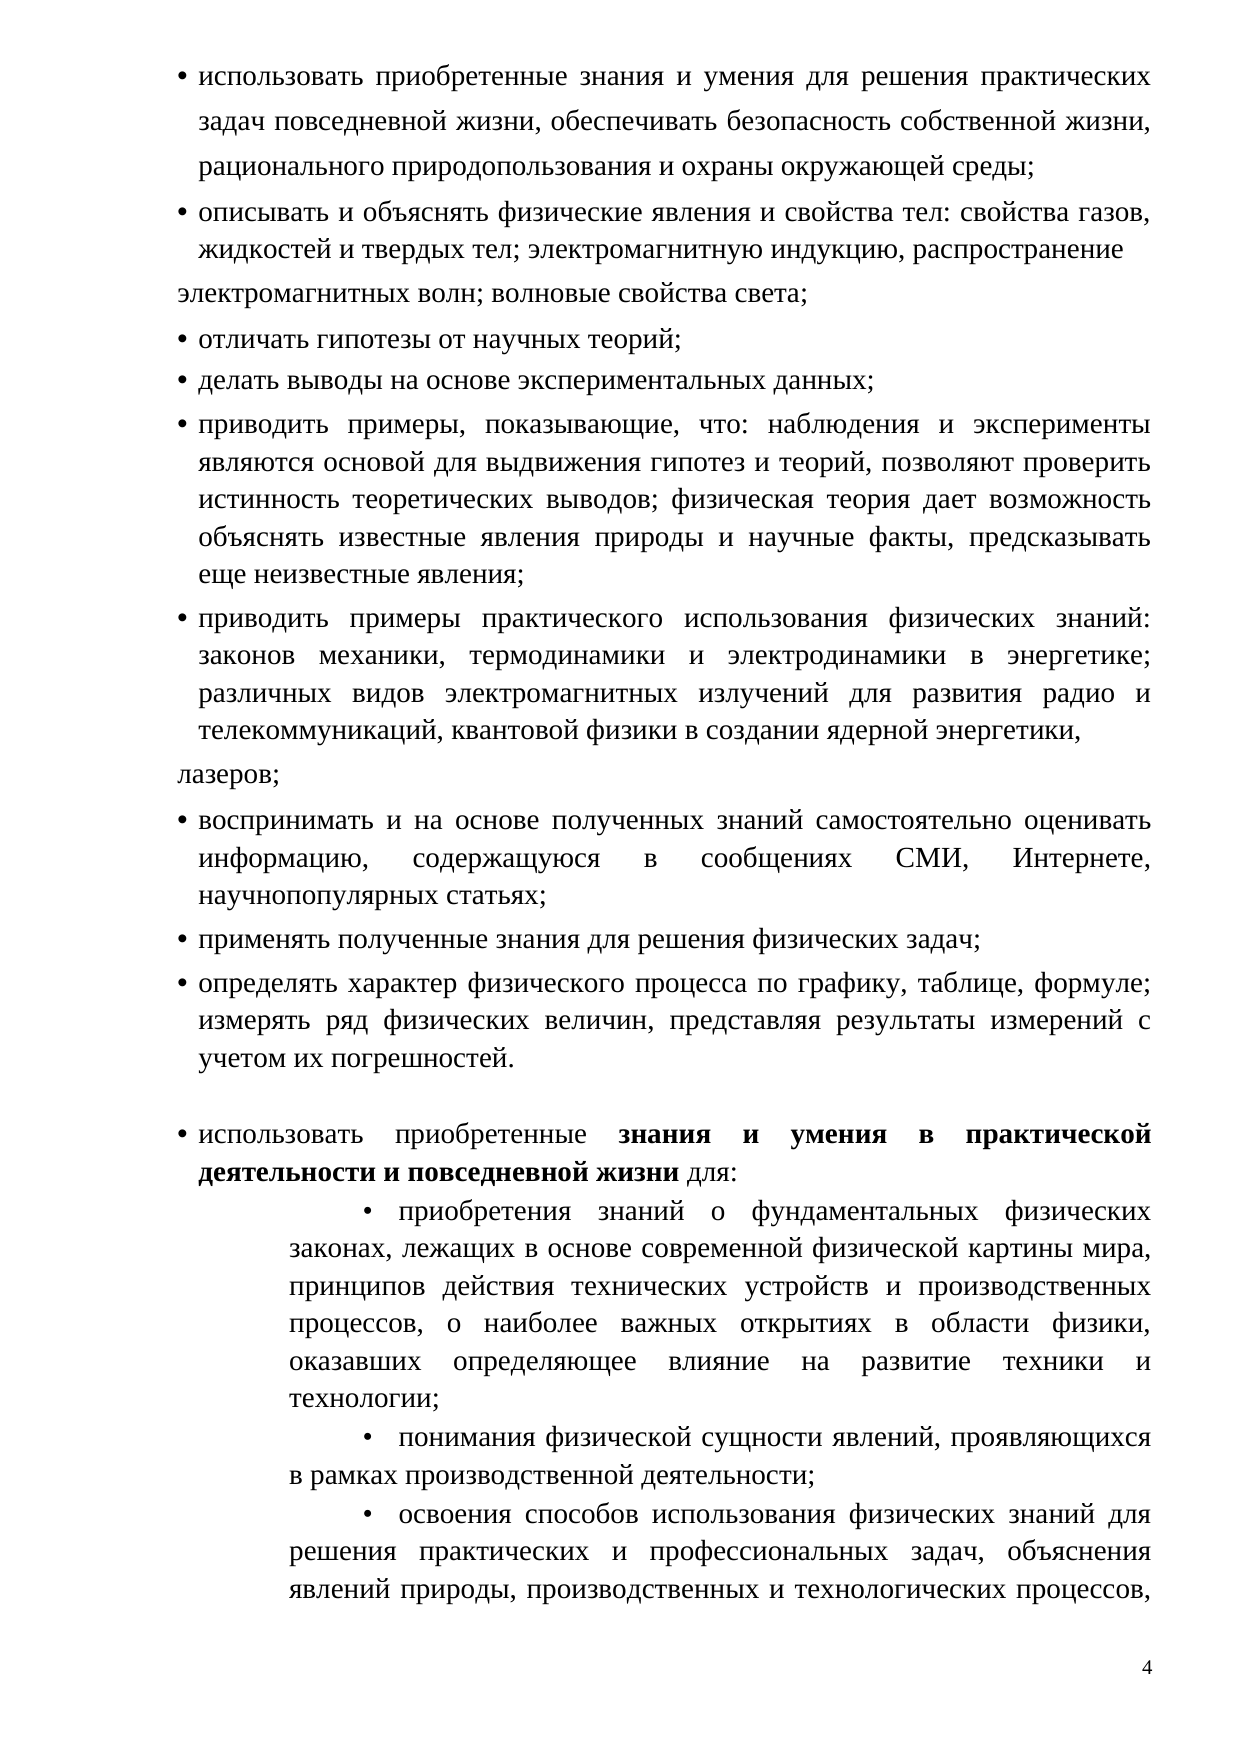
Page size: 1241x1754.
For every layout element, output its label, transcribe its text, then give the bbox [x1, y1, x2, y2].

list делать выводы на основе экспериментальных данных; [177, 362, 1152, 396]
list понимания физической сущности явлений, проявляющихся в рамках производственной деятельности; [289, 1419, 1152, 1491]
list определять характер физического процесса по графику, таблице, формуле; измерять ряд физических величин, представляя результаты измерений с учетом их погрешностей. [177, 965, 1152, 1073]
list применять полученные знания для решения физических задач; [177, 921, 1152, 954]
list воспринимать и на основе полученных знаний самостоятельно оценивать информацию, содержащуюся в сообщениях СМИ, Интернете, научнопопулярных статьях; [177, 802, 1152, 911]
list использовать приобретенные знания и умения в практической деятельности и повседневной жизни для: [177, 1116, 1152, 1188]
list приводить примеры, показывающие, что: наблюдения и эксперименты являются основой для выдвижения гипотез и теорий, позволяют проверить истинность теоретических выводов; физическая теория дает возможность объяснять известные явления природы и научные факты, предсказывать еще неизвестные явления; [177, 406, 1152, 590]
list описывать и объяснять физические явления и свойства тел: свойства газов, жидкостей и твердых тел; электромагнитную индукцию, распространение [177, 193, 1152, 265]
text лазеров; [177, 756, 1152, 789]
list использовать приобретенные знания и умения для решения практических задач повседневной жизни, обеспечивать безопасность собственной жизни, рационального природопользования и охраны окружающей среды; [177, 58, 1152, 181]
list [289, 1496, 1152, 1604]
text электромагнитных волн; волновые свойства света; [177, 275, 1152, 308]
list отличать гипотезы от научных теорий; [177, 321, 1152, 354]
list приводить примеры практического использования физических знаний: законов механики, термодинамики и электродинамики в энергетике; различных видов электромагнитных излучений для развития радио и телекоммуникаций, квантовой физики в создании ядерной энергетики, [177, 600, 1152, 746]
list приобретения знаний о фундаментальных физических законах, лежащих в основе современной физической картины мира, принципов действия технических устройств и производственных процессов, о наиболее важных открытиях в области физики, оказавших определяющее влияние на развитие техники и технологии; [289, 1193, 1152, 1414]
